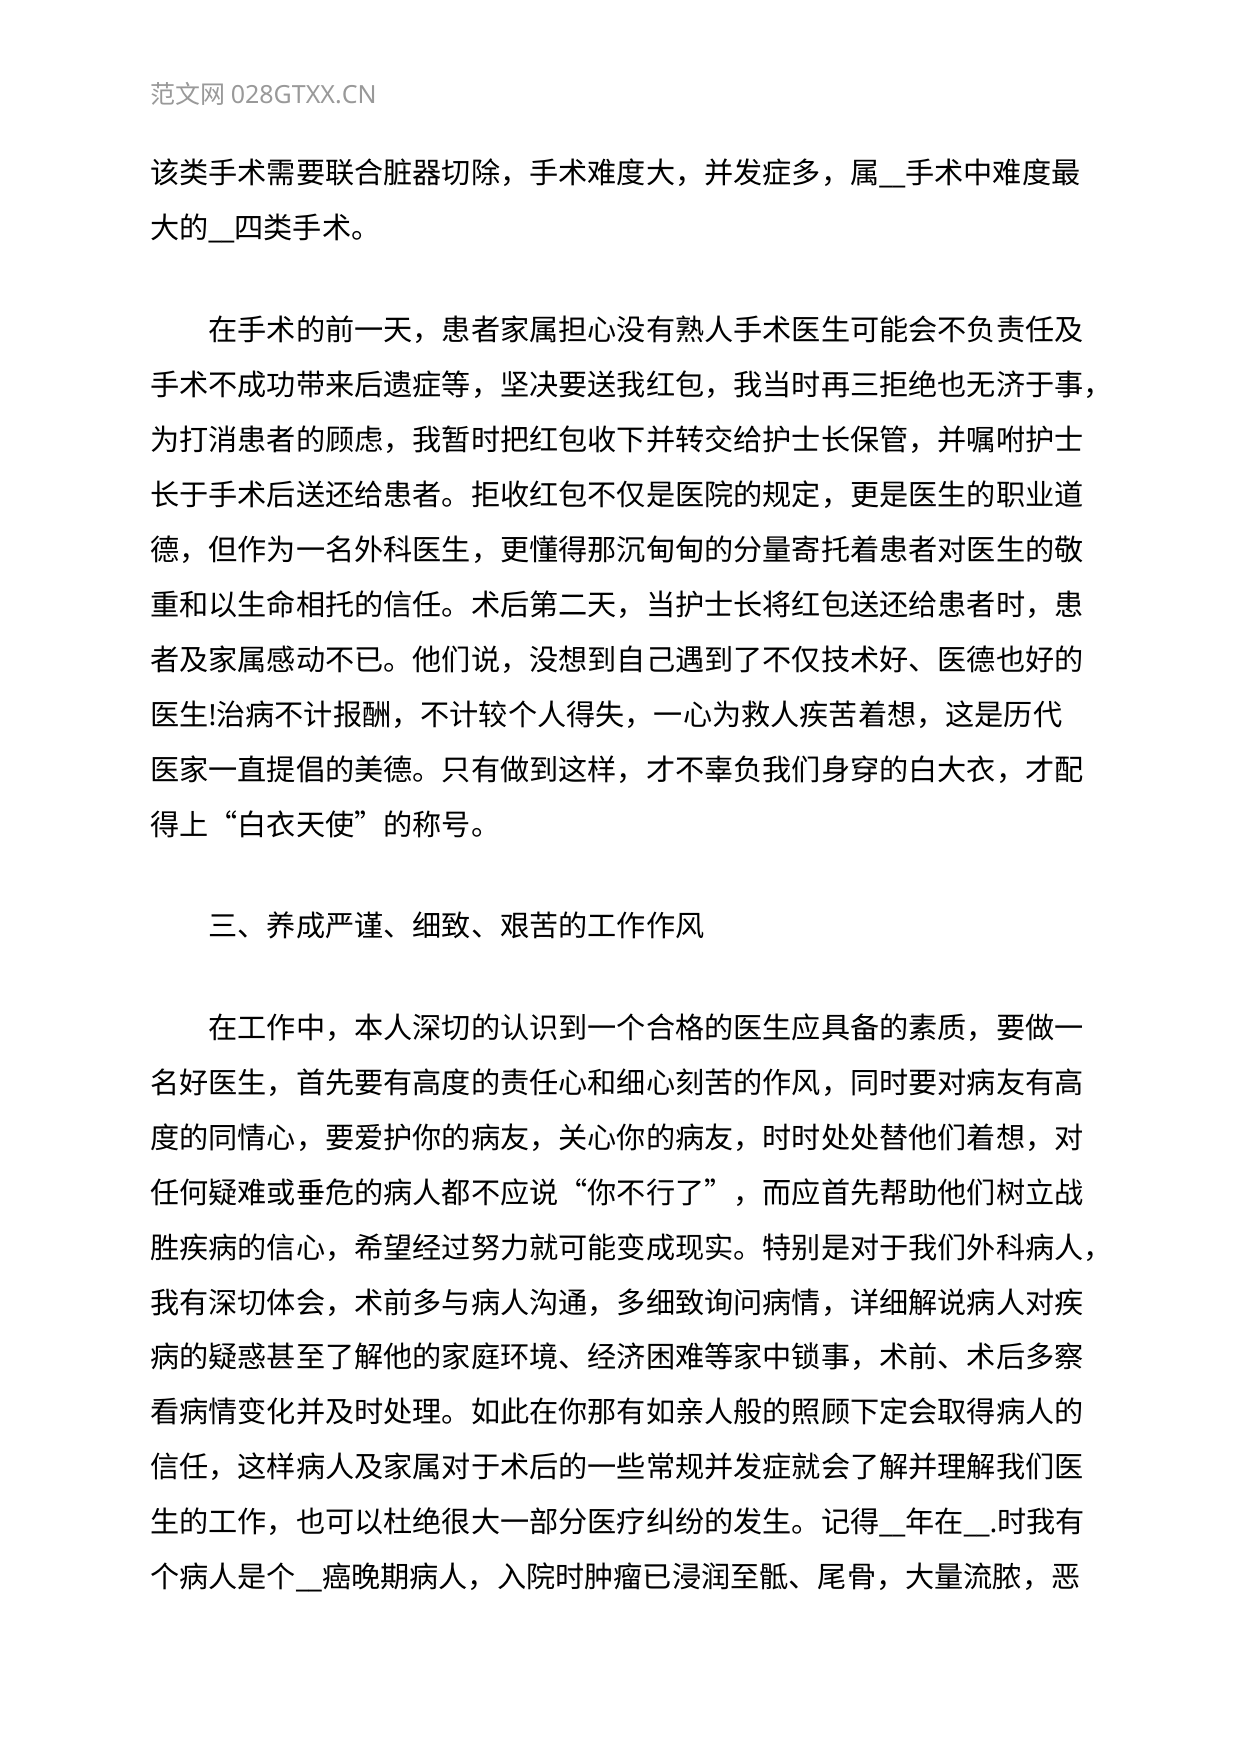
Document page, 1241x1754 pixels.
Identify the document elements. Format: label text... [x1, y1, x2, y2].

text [150, 1005, 1090, 1596]
text 三、养成严谨、细致、艰苦的工作作风 [150, 903, 1090, 945]
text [150, 150, 1090, 247]
text 在手术的前一天，患者家属担心没有熟人手术医生可能会不负责任及手术不成功带来后遗症等，坚决要送我红包，我当时再三拒绝也无济于事，为打消患者的顾虑，我暂时把红包收下并转交给护士长保管，并嘱咐护士长于手术后送还给患者。拒收红包不仅是医院的规定，更是医生的职业道德，但作为一名外科医生，更懂得那沉甸甸的分量寄托着患者对医生的敬重和以生命相托的信任。术后第二天，当护士长将红包送还给患者时，患者及家属感动不已。他们说，没想到自己遇到了不仅技术好、医德也好的医生!治病不计报酬，不计较个人得失，一心为救人疾苦着想，这是历代医家一直提倡的美德。只有做到这样，才不辜负我们身穿的白大衣，才配得上“白衣天使”的称号。 [150, 307, 1090, 843]
